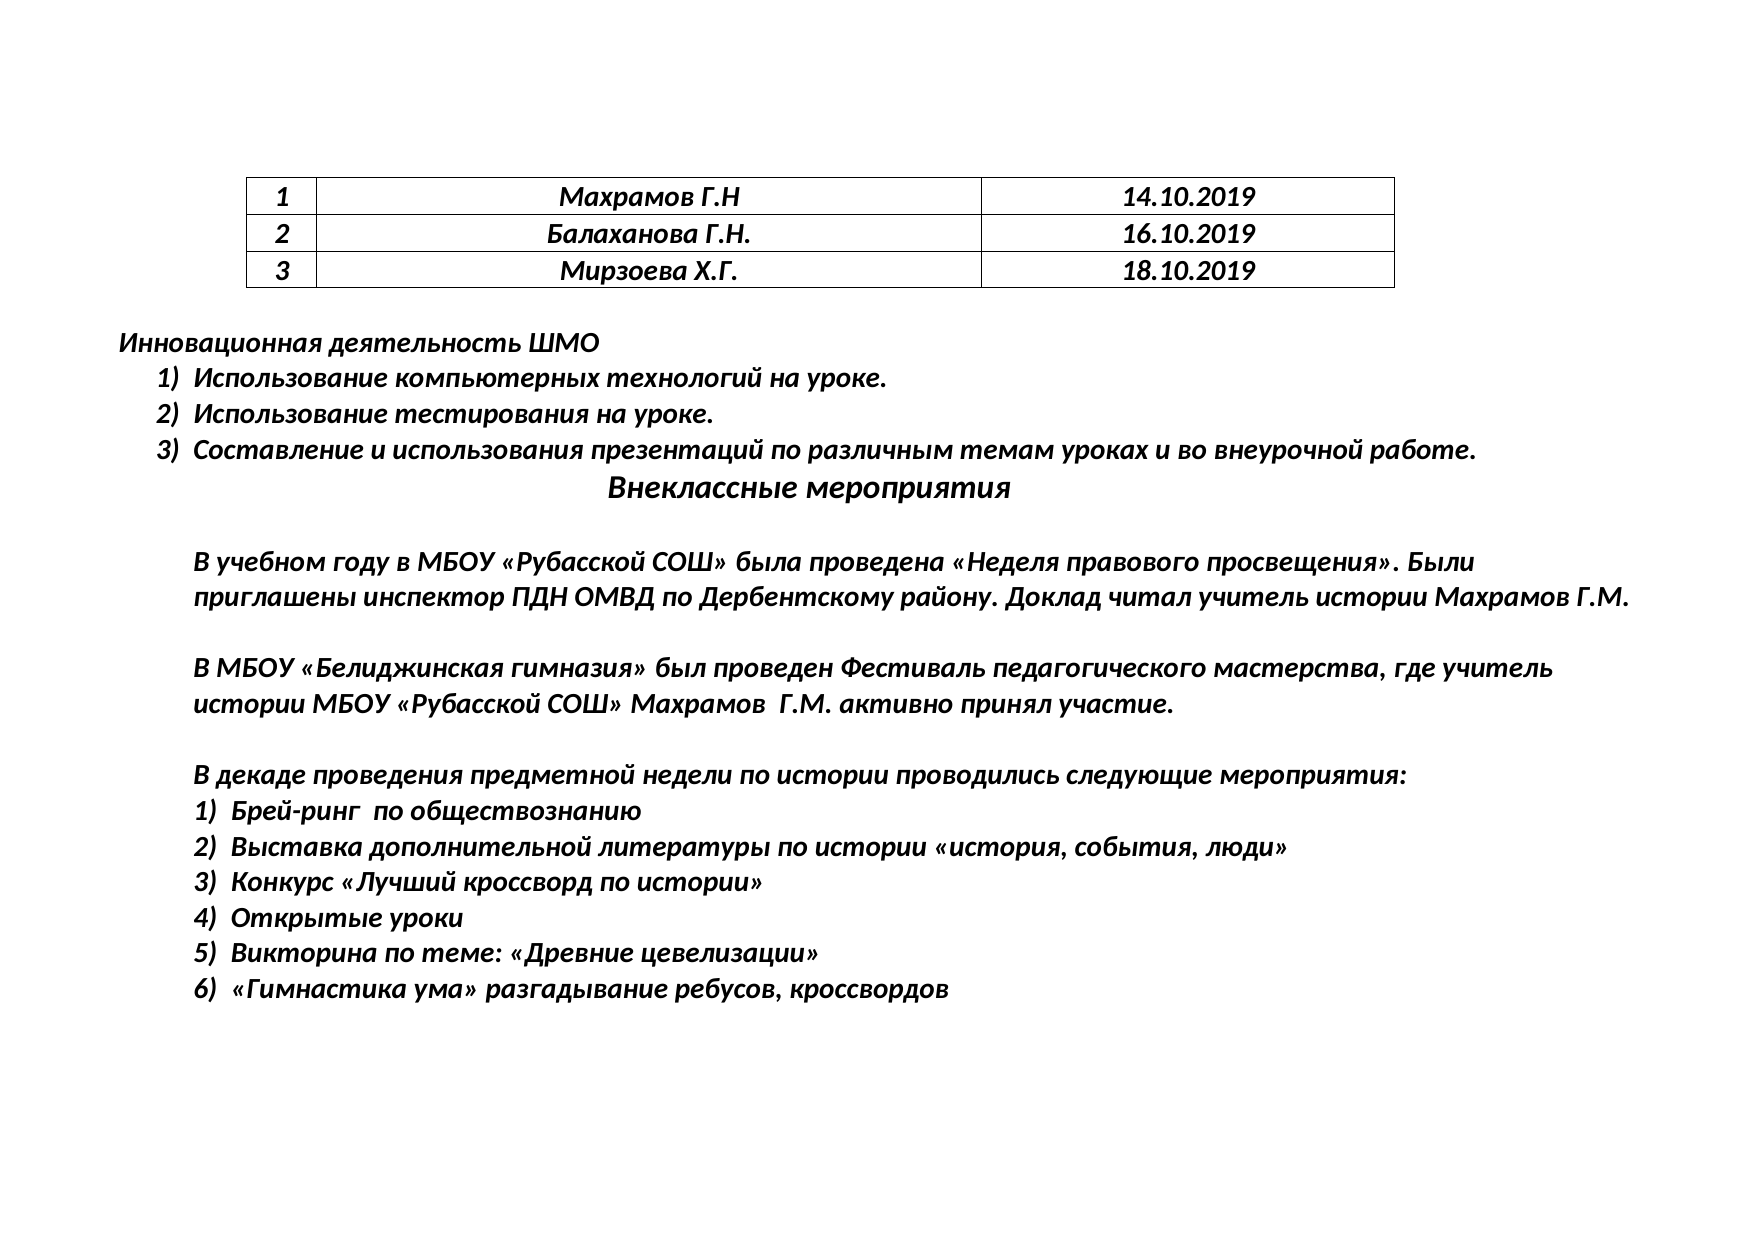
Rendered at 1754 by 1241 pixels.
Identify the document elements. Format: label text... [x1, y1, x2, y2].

text Внеклассные мероприятия [118, 466, 1636, 507]
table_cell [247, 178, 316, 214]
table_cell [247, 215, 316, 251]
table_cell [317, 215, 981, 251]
list «Гимнастика ума» разгадывание ребусов, кроссвордов [193, 970, 1636, 1006]
list Составление и использования презентаций по различным темам уроках и во внеурочной работе. [156, 431, 1636, 466]
text В учебном году в МБОУ «Рубасской СОШ» была проведена «Неделя правового просвещения». Были приглашены инспектор ПДН ОМВД по Дербентскому району. Доклад читал учитель истории Махрамов Г.М. [193, 543, 1636, 614]
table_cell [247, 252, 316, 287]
text В МБОУ «Белиджинская гимназия» был проведен Фестиваль педагогического мастерства, где учитель истории МБОУ «Рубасской СОШ» Махрамов Г.М. активно принял участие. [193, 649, 1636, 721]
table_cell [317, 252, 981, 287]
list Использование тестирования на уроке. [156, 395, 1636, 431]
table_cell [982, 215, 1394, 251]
list Конкурс «Лучший кроссворд по истории» [193, 863, 1636, 899]
list Использование компьютерных технологий на уроке. [156, 359, 1636, 395]
list Выставка дополнительной литературы по истории «история, события, люди» [193, 828, 1636, 863]
list Брей-ринг по обществознанию [193, 792, 1636, 828]
list Викторина по теме: «Древние цевелизации» [193, 934, 1636, 970]
list Открытые уроки [193, 899, 1636, 934]
text В декаде проведения предметной недели по истории проводились следующие мероприятия: [193, 756, 1636, 792]
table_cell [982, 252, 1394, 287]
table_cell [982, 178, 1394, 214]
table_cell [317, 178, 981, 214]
text Инновационная деятельность ШМО [118, 324, 1636, 359]
